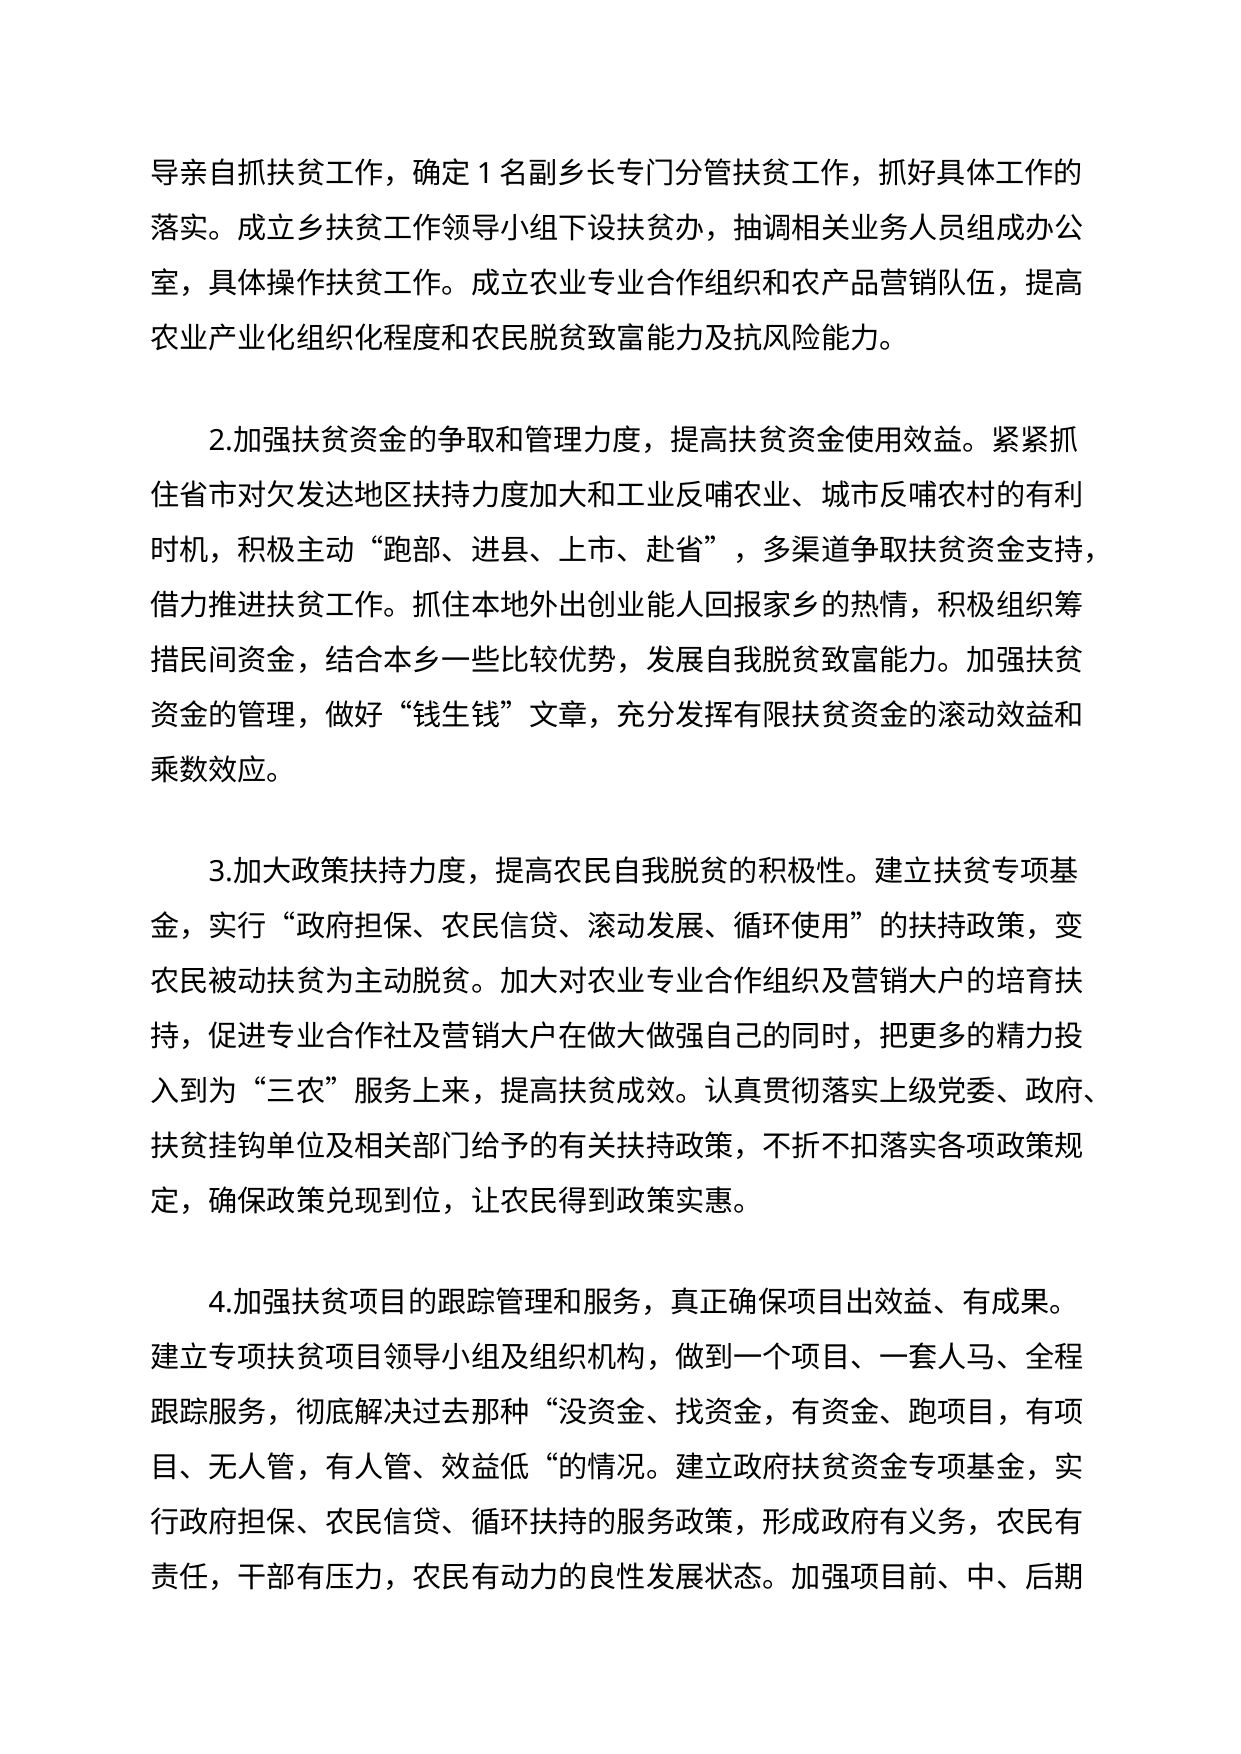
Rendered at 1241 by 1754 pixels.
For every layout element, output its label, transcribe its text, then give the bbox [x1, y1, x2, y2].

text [150, 1279, 1090, 1596]
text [150, 150, 1090, 357]
text 2.加强扶贫资金的争取和管理力度，提高扶贫资金使用效益。紧紧抓住省市对欠发达地区扶持力度加大和工业反哺农业、城市反哺农村的有利时机，积极主动“跑部、进县、上市、赴省”，多渠道争取扶贫资金支持，借力推进扶贫工作。抓住本地外出创业能人回报家乡的热情，积极组织筹措民间资金，结合本乡一些比较优势，发展自我脱贫致富能力。加强扶贫资金的管理，做好“钱生钱”文章，充分发挥有限扶贫资金的滚动效益和乘数效应。 [150, 417, 1090, 788]
text 3.加大政策扶持力度，提高农民自我脱贫的积极性。建立扶贫专项基金，实行“政府担保、农民信贷、滚动发展、循环使用”的扶持政策，变农民被动扶贫为主动脱贫。加大对农业专业合作组织及营销大户的培育扶持，促进专业合作社及营销大户在做大做强自己的同时，把更多的精力投入到为“三农”服务上来，提高扶贫成效。认真贯彻落实上级党委、政府、扶贫挂钩单位及相关部门给予的有关扶持政策，不折不扣落实各项政策规定，确保政策兑现到位，让农民得到政策实惠。 [150, 848, 1090, 1219]
